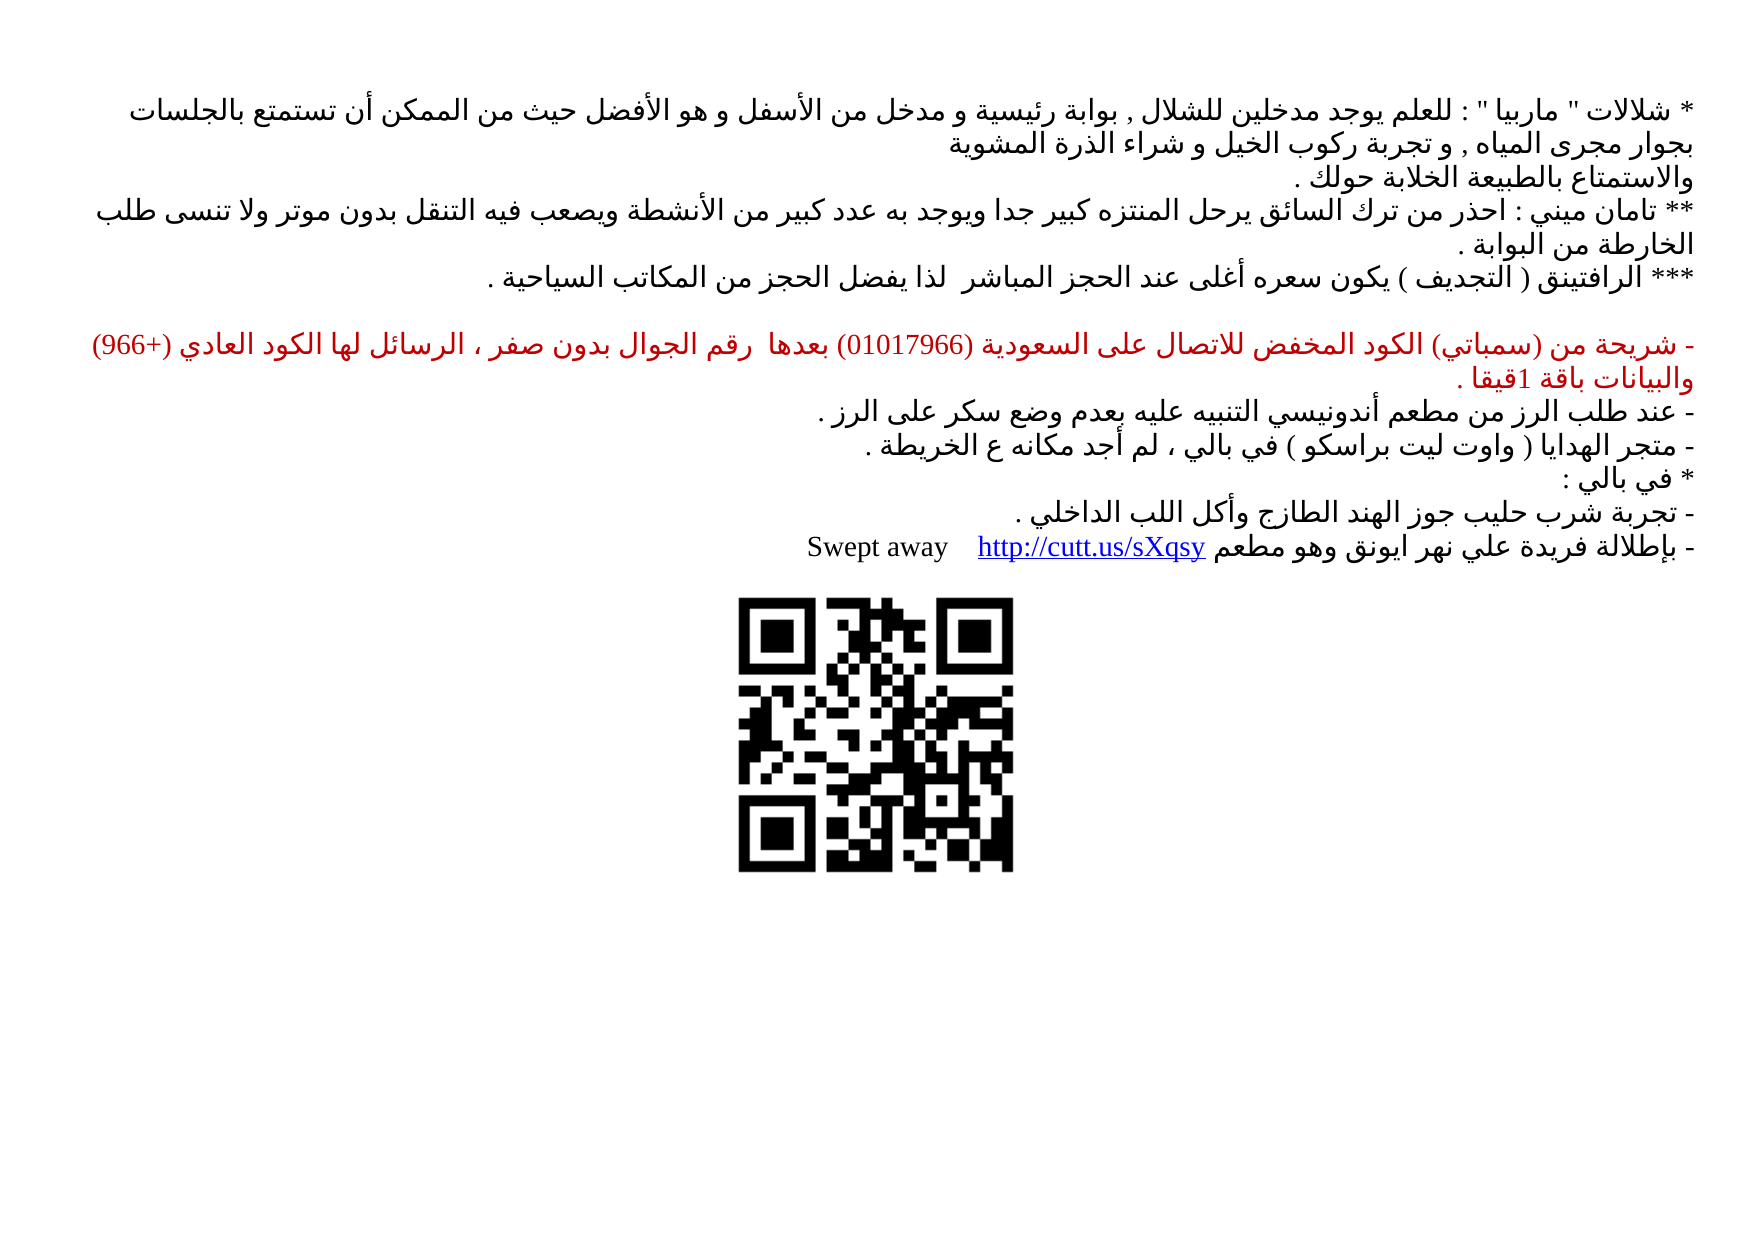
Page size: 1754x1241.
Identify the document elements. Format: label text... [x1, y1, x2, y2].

text - متجر الهدايا ( واوت ليت براسكو ) في بالي ، لم أجد مكانه ع الخريطة . [59, 428, 1695, 462]
text - شريحة من (سمباتي) الكود المخفض للاتصال على السعودية (01017966) بعدها رقم الجوال بدون صفر ، الرسائل لها الكود العادي (+966) والبيانات باقة 1قيقا . [59, 327, 1695, 394]
picture [736, 595, 1018, 877]
text * شلالات " ماربيا " : للعلم يوجد مدخلين للشلال , بوابة رئيسية و مدخل من الأسفل و هو الأفضل حيث من الممكن أن تستمتع بالجلسات بجوار مجرى المياه , و تجربة ركوب الخيل و شراء الذرة المشوية [59, 93, 1695, 160]
text - بإطلالة فريدة علي نهر ايونق وهو مطعم Swept away http://cutt.us/sXqsy [59, 529, 1695, 562]
text ** تامان ميني : احذر من ترك السائق يرحل المنتزه كبير جدا ويوجد به عدد كبير من الأنشطة ويصعب فيه التنقل بدون موتر ولا تنسى طلب الخارطة من البوابة . [59, 193, 1695, 260]
text - تجربة شرب حليب جوز الهند الطازج وأكل اللب الداخلي . [59, 495, 1695, 529]
text *** الرافتينق ( التجديف ) يكون سعره أغلى عند الحجز المباشر لذا يفضل الحجز من المكاتب السياحية . [59, 260, 1695, 294]
text * في بالي : [59, 462, 1695, 495]
text - عند طلب الرز من مطعم أندونيسي التنبيه عليه بعدم وضع سكر على الرز . [59, 394, 1695, 428]
text والاستمتاع بالطبيعة الخلابة حولك . [59, 160, 1695, 193]
